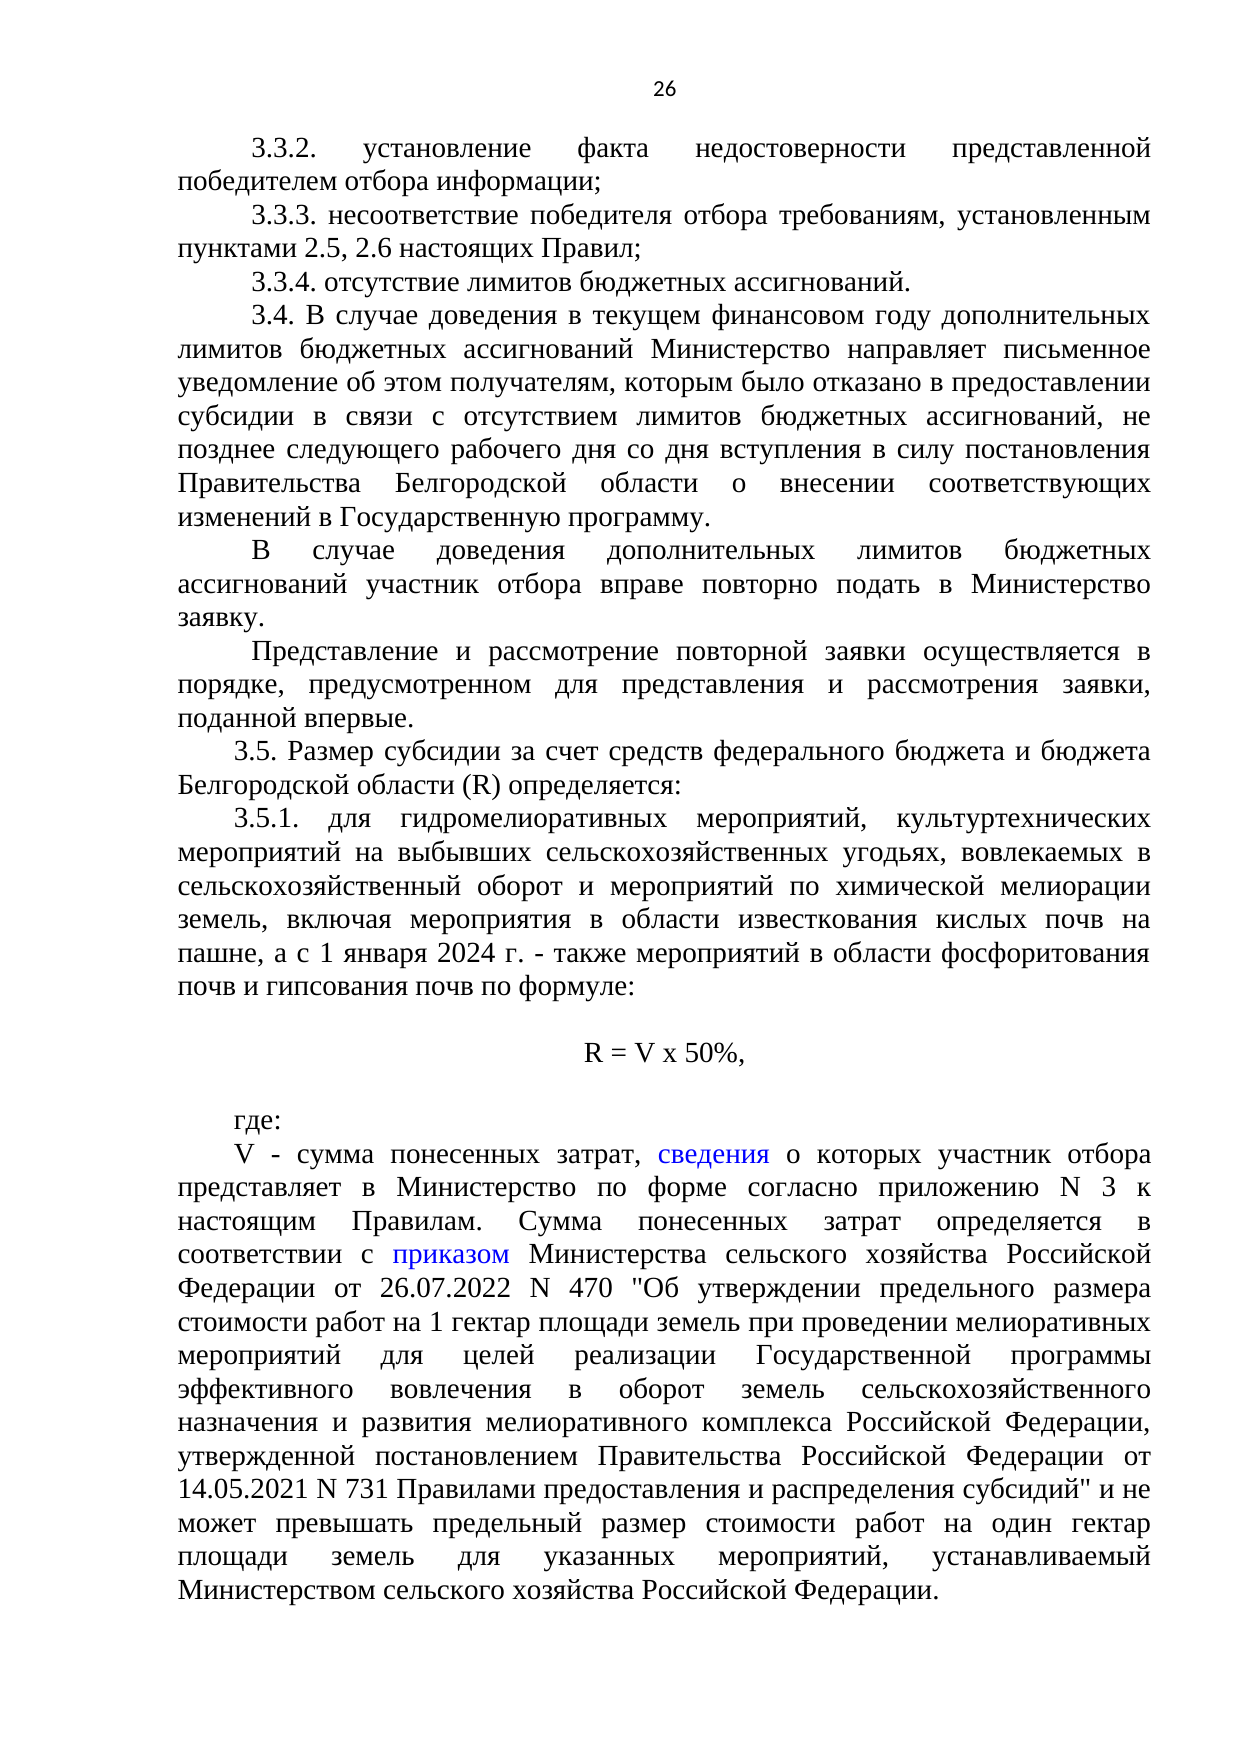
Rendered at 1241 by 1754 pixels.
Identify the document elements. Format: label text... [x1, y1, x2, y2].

text 3.4. В случае доведения в текущем финансовом году дополнительных лимитов бюджетных ассигнований Министерство направляет письменное уведомление об этом получателям, которым было отказано в предоставлении субсидии в связи с отсутствием лимитов бюджетных ассигнований, не позднее следующего рабочего дня со дня вступления в силу постановления Правительства Белгородской области о внесении соответствующих изменений в Государственную программу. [177, 297, 1152, 532]
text 3.3.2. установление факта недостоверности представленной победителем отбора информации; [177, 130, 1152, 197]
text В случае доведения дополнительных лимитов бюджетных ассигнований участник отбора вправе повторно подать в Министерство заявку. [177, 532, 1152, 633]
text 3.3.3. несоответствие победителя отбора требованиям, установленным пунктами 2.5, 2.6 настоящих Правил; [177, 197, 1152, 264]
text V - сумма понесенных затрат, сведения о которых участник отбора представляет в Министерство по форме согласно приложению N 3 к настоящим Правилам. Сумма понесенных затрат определяется в соответствии с приказом Министерства сельского хозяйства Российской Федерации от 26.07.2022 N 470 "Об утверждении предельного размера стоимости работ на 1 гектар площади земель при проведении мелиоративных мероприятий для целей реализации Государственной программы эффективного вовлечения в оборот земель сельскохозяйственного назначения и развития мелиоративного комплекса Российской Федерации, утвержденной постановлением Правительства Российской Федерации от 14.05.2021 N 731 Правилами предоставления и распределения субсидий" и не может превышать предельный размер стоимости работ на один гектар площади земель для указанных мероприятий, устанавливаемый Министерством сельского хозяйства Российской Федерации. [177, 1136, 1152, 1606]
text R = V x 50%, [177, 1035, 1152, 1069]
text где: [177, 1102, 1152, 1136]
text Представление и рассмотрение повторной заявки осуществляется в порядке, предусмотренном для представления и рассмотрения заявки, поданной впервые. [177, 633, 1152, 733]
text 3.5.1. для гидромелиоративных мероприятий, культуртехнических мероприятий на выбывших сельскохозяйственных угодьях, вовлекаемых в сельскохозяйственный оборот и мероприятий по химической мелиорации земель, включая мероприятия в области известкования кислых почв на пашне, а с 1 января 2024 г. - также мероприятий в области фосфоритования почв и гипсования почв по формуле: [177, 801, 1152, 1002]
text 3.5. Размер субсидии за счет средств федерального бюджета и бюджета Белгородской области (R) определяется: [177, 733, 1152, 801]
text 3.3.4. отсутствие лимитов бюджетных ассигнований. [177, 264, 1152, 297]
